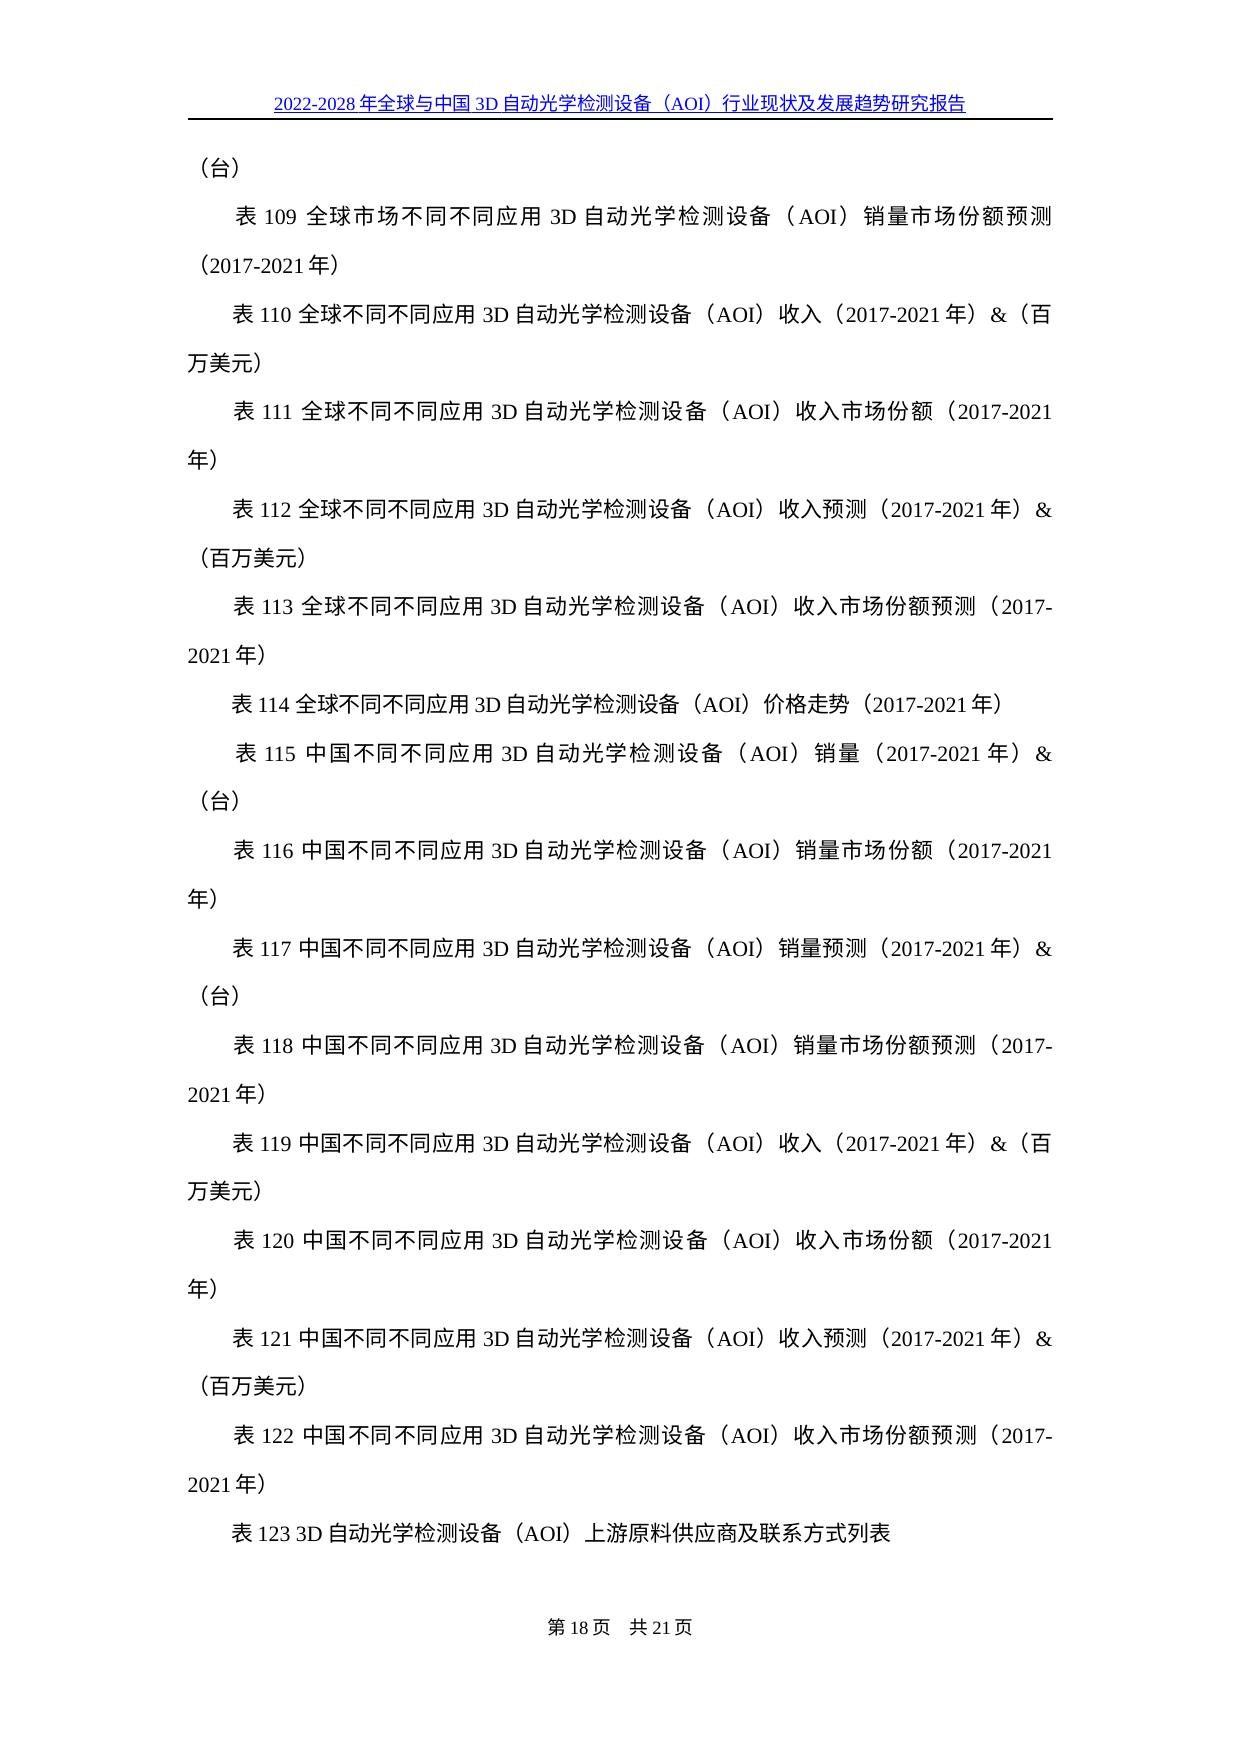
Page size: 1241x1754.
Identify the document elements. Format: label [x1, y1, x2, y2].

text [187, 150, 1053, 1548]
